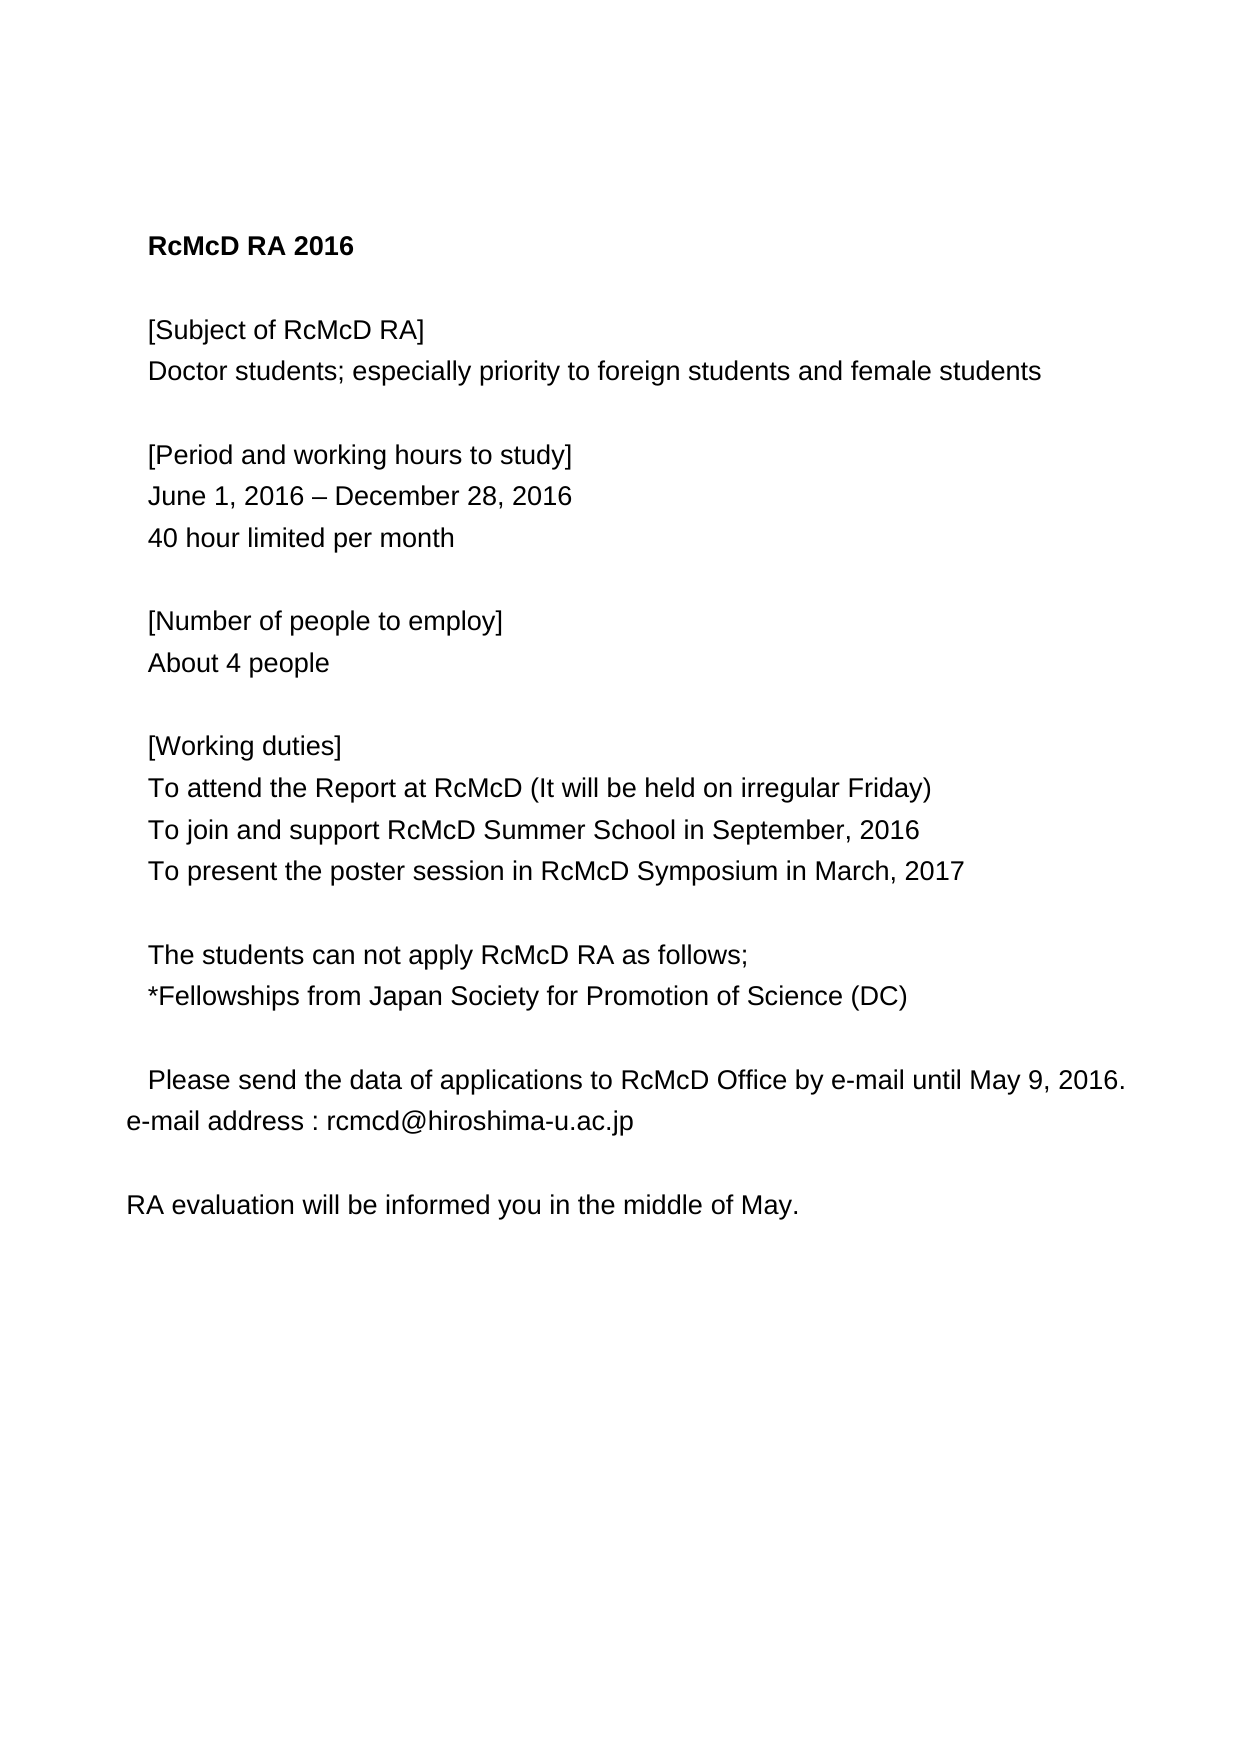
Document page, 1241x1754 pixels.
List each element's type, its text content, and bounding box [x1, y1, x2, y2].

text June 1, 2016 – December 28, 2016 [148, 475, 1152, 517]
text [Subject of RcMcD RA] [148, 308, 1152, 350]
text e-mail address : rcmcd@hiroshima-u.ac.jp [104, 1100, 1152, 1142]
text 40 hour limited per month [148, 517, 1152, 558]
text To join and support RcMcD Summer School in September, 2016 [148, 808, 1152, 850]
text RcMcD RA 2016 [148, 225, 1152, 267]
text Please send the data of applications to RcMcD Office by e-mail until May 9, 2016. [148, 1058, 1152, 1100]
text *Fellowships from Japan Society for Promotion of Science (DC) [148, 975, 1152, 1017]
text To present the poster session in RcMcD Symposium in March, 2017 [148, 850, 1152, 892]
text About 4 people [148, 642, 1152, 683]
text Doctor students; especially priority to foreign students and female students [148, 350, 1152, 392]
text To attend the Report at RcMcD (It will be held on irregular Friday) [148, 767, 1152, 808]
text [Working duties] [148, 725, 1152, 767]
text The students can not apply RcMcD RA as follows; [148, 933, 1152, 975]
text [Period and working hours to study] [148, 433, 1152, 475]
text [Number of people to employ] [148, 600, 1152, 642]
text RA evaluation will be informed you in the middle of May. [104, 1183, 1152, 1225]
